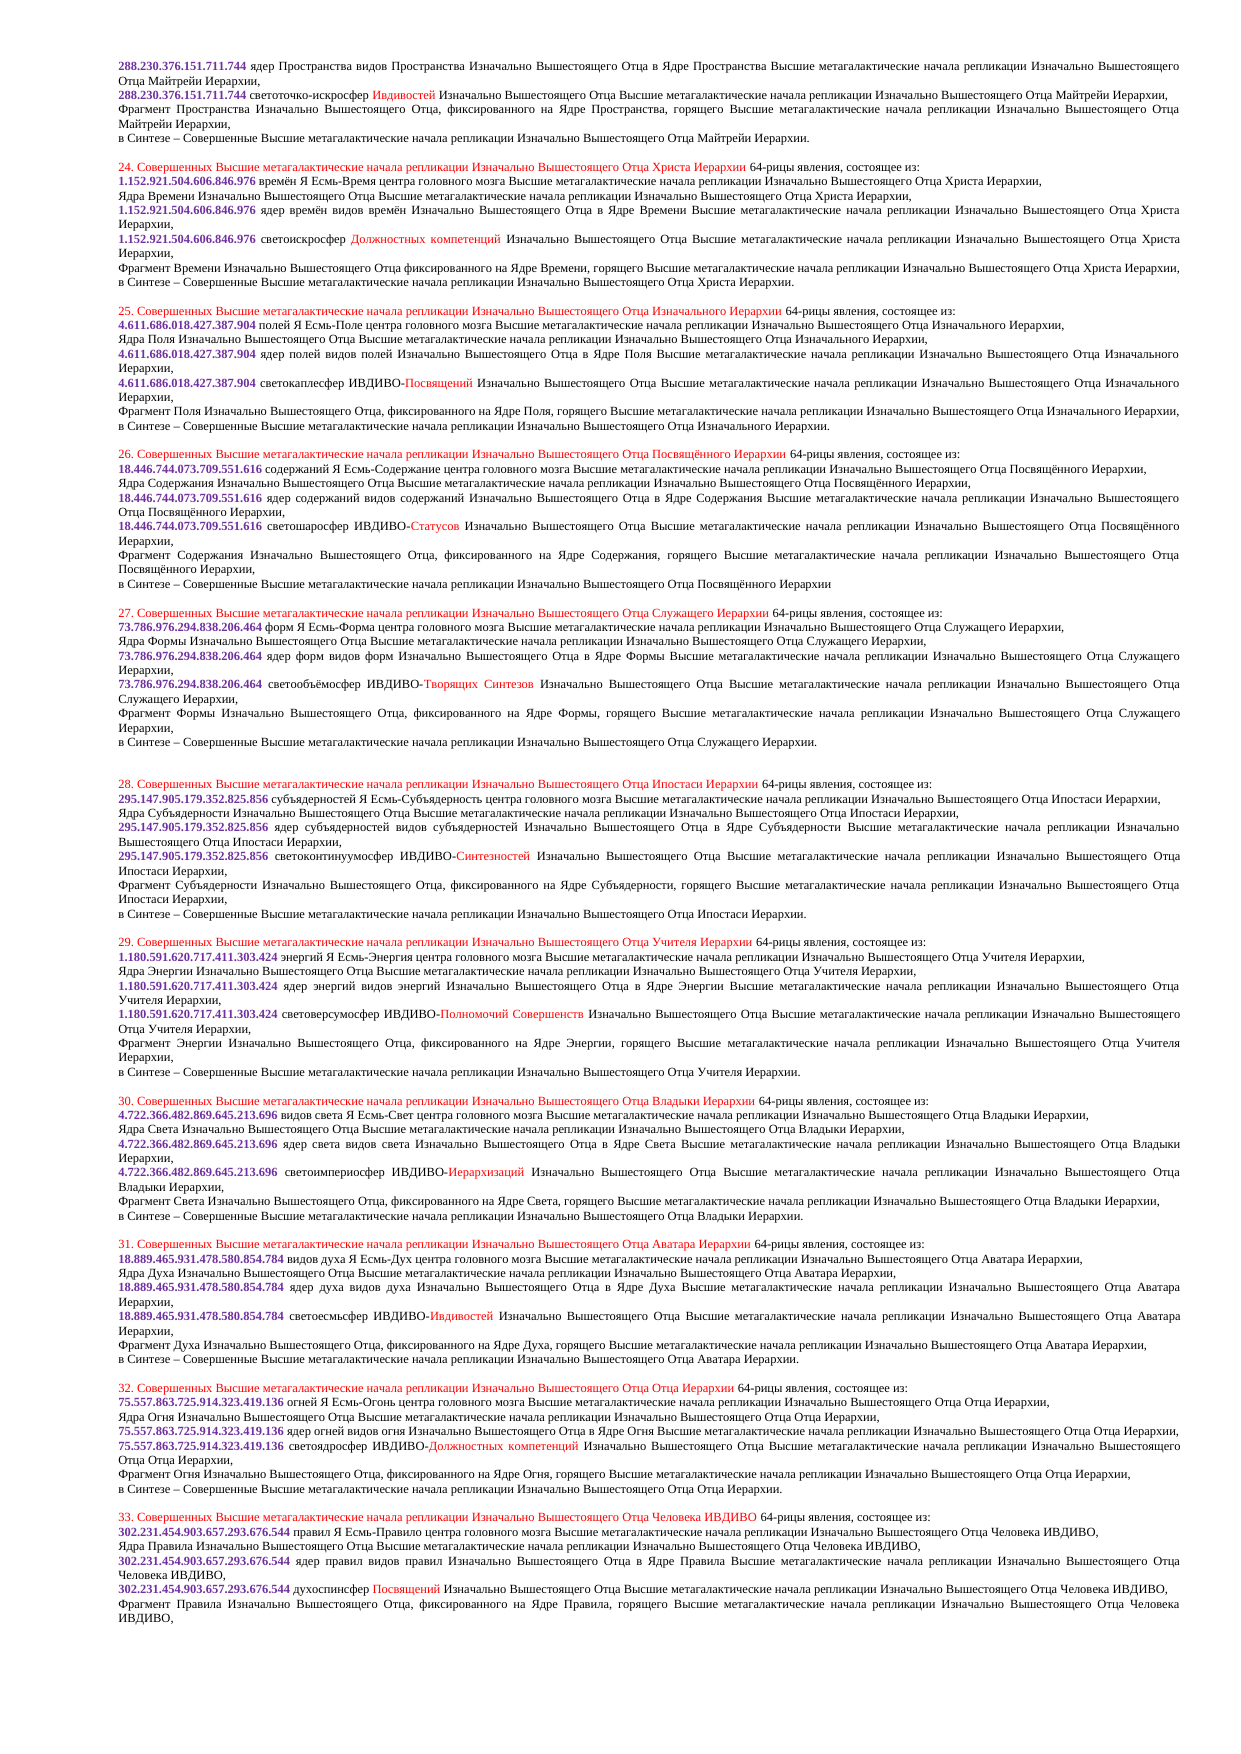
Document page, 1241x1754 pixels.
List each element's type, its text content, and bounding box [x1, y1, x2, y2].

text Ядра Содержания Изначально Вышестоящего Отца Высшие метагалактические начала репликации Изначально Вышестоящего Отца Посвящённого Иерархии, [118, 476, 1181, 490]
text в Синтезе – Совершенные Высшие метагалактические начала репликации Изначально Вышестоящего Отца Служащего Иерархии. [118, 735, 1181, 749]
text в Синтезе – Совершенные Высшие метагалактические начала репликации Изначально Вышестоящего Отца Аватара Иерархии. [118, 1352, 1181, 1366]
text 1.180.591.620.717.411.303.424 ядер энергий видов энергий Изначально Вышестоящего Отца в Ядре Энергии Высшие метагалактические начала репликации Изначально Вышестоящего Отца Учителя Иерархии, [118, 978, 1181, 1007]
text Ядра Энергии Изначально Вышестоящего Отца Высшие метагалактические начала репликации Изначально Вышестоящего Отца Учителя Иерархии, [118, 964, 1181, 978]
text Ядра Поля Изначально Вышестоящего Отца Высшие метагалактические начала репликации Изначально Вышестоящего Отца Изначального Иерархии, [118, 332, 1181, 347]
text 4.722.366.482.869.645.213.696 ядер света видов света Изначально Вышестоящего Отца в Ядре Света Высшие метагалактические начала репликации Изначально Вышестоящего Отца Владыки Иерархии, [118, 1136, 1181, 1165]
text 302.231.454.903.657.293.676.544 ядер правил видов правил Изначально Вышестоящего Отца в Ядре Правила Высшие метагалактические начала репликации Изначально Вышестоящего Отца Человека ИВДИВО, [118, 1553, 1181, 1582]
text Фрагмент Времени Изначально Вышестоящего Отца фиксированного на Ядре Времени, горящего Высшие метагалактические начала репликации Изначально Вышестоящего Отца Христа Иерархии, [118, 260, 1181, 275]
text в Синтезе – Совершенные Высшие метагалактические начала репликации Изначально Вышестоящего Отца Христа Иерархии. [118, 275, 1181, 289]
text 18.446.744.073.709.551.616 ядер содержаний видов содержаний Изначально Вышестоящего Отца в Ядре Содержания Высшие метагалактические начала репликации Изначально Вышестоящего Отца Посвящённого Иерархии, [118, 490, 1181, 519]
text в Синтезе – Совершенные Высшие метагалактические начала репликации Изначально Вышестоящего Отца Учителя Иерархии. [118, 1064, 1181, 1079]
text в Синтезе – Совершенные Высшие метагалактические начала репликации Изначально Вышестоящего Отца Посвящённого Иерархии [118, 577, 1181, 591]
text 75.557.863.725.914.323.419.136 светоядросфер ИВДИВО-Должностных компетенций Изначально Вышестоящего Отца Высшие метагалактические начала репликации Изначально Вышестоящего Отца Отца Иерархии, [118, 1438, 1181, 1467]
text 31. Совершенных Высшие метагалактические начала репликации Изначально Вышестоящего Отца Аватара Иерархии 64-рицы явления, состоящее из: [118, 1237, 1181, 1251]
text 18.446.744.073.709.551.616 содержаний Я Есмь-Содержание центра головного мозга Высшие метагалактические начала репликации Изначально Вышестоящего Отца Посвящённого Иерархии, [118, 462, 1181, 476]
text в Синтезе – Совершенные Высшие метагалактические начала репликации Изначально Вышестоящего Отца Отца Иерархии. [118, 1481, 1181, 1496]
text Ядра Духа Изначально Вышестоящего Отца Высшие метагалактические начала репликации Изначально Вышестоящего Отца Аватара Иерархии, [118, 1266, 1181, 1280]
text 27. Совершенных Высшие метагалактические начала репликации Изначально Вышестоящего Отца Служащего Иерархии 64-рицы явления, состоящее из: [118, 605, 1181, 620]
text Ядра Света Изначально Вышестоящего Отца Высшие метагалактические начала репликации Изначально Вышестоящего Отца Владыки Иерархии, [118, 1122, 1181, 1136]
text 1.152.921.504.606.846.976 времён Я Есмь-Время центра головного мозга Высшие метагалактические начала репликации Изначально Вышестоящего Отца Христа Иерархии, [118, 174, 1181, 188]
text 33. Совершенных Высшие метагалактические начала репликации Изначально Вышестоящего Отца Человека ИВДИВО 64-рицы явления, состоящее из: [118, 1510, 1181, 1524]
text 32. Совершенных Высшие метагалактические начала репликации Изначально Вышестоящего Отца Отца Иерархии 64-рицы явления, состоящее из: [118, 1381, 1181, 1395]
text 302.231.454.903.657.293.676.544 духоспинсфер Посвящений Изначально Вышестоящего Отца Высшие метагалактические начала репликации Изначально Вышестоящего Отца Человека ИВДИВО, [118, 1582, 1181, 1596]
text Ядра Времени Изначально Вышестоящего Отца Высшие метагалактические начала репликации Изначально Вышестоящего Отца Христа Иерархии, [118, 188, 1181, 203]
text 73.786.976.294.838.206.464 форм Я Есмь-Форма центра головного мозга Высшие метагалактические начала репликации Изначально Вышестоящего Отца Служащего Иерархии, [118, 620, 1181, 634]
text 1.152.921.504.606.846.976 светоискросфер Должностных компетенций Изначально Вышестоящего Отца Высшие метагалактические начала репликации Изначально Вышестоящего Отца Христа Иерархии, [118, 232, 1181, 260]
text 18.446.744.073.709.551.616 светошаросфер ИВДИВО-Статусов Изначально Вышестоящего Отца Высшие метагалактические начала репликации Изначально Вышестоящего Отца Посвящённого Иерархии, [118, 519, 1181, 548]
text Фрагмент Формы Изначально Вышестоящего Отца, фиксированного на Ядре Формы, горящего Высшие метагалактические начала репликации Изначально Вышестоящего Отца Служащего Иерархии, [118, 706, 1181, 735]
text 288.230.376.151.711.744 светоточко-искросфер Ивдивостей Изначально Вышестоящего Отца Высшие метагалактические начала репликации Изначально Вышестоящего Отца Майтрейи Иерархии, [118, 88, 1181, 102]
text 75.557.863.725.914.323.419.136 огней Я Есмь-Огонь центра головного мозга Высшие метагалактические начала репликации Изначально Вышестоящего Отца Отца Иерархии, [118, 1395, 1181, 1409]
text 18.889.465.931.478.580.854.784 видов духа Я Есмь-Дух центра головного мозга Высшие метагалактические начала репликации Изначально Вышестоящего Отца Аватара Иерархии, [118, 1251, 1181, 1266]
text 1.152.921.504.606.846.976 ядер времён видов времён Изначально Вышестоящего Отца в Ядре Времени Высшие метагалактические начала репликации Изначально Вышестоящего Отца Христа Иерархии, [118, 203, 1181, 232]
text Фрагмент Субъядерности Изначально Вышестоящего Отца, фиксированного на Ядре Субъядерности, горящего Высшие метагалактические начала репликации Изначально Вышестоящего Отца Ипостаси Иерархии, [118, 878, 1181, 906]
text 75.557.863.725.914.323.419.136 ядер огней видов огня Изначально Вышестоящего Отца в Ядре Огня Высшие метагалактические начала репликации Изначально Вышестоящего Отца Отца Иерархии, [118, 1424, 1181, 1438]
text Фрагмент Энергии Изначально Вышестоящего Отца, фиксированного на Ядре Энергии, горящего Высшие метагалактические начала репликации Изначально Вышестоящего Отца Учителя Иерархии, [118, 1036, 1181, 1064]
text Фрагмент Духа Изначально Вышестоящего Отца, фиксированного на Ядре Духа, горящего Высшие метагалактические начала репликации Изначально Вышестоящего Отца Аватара Иерархии, [118, 1338, 1181, 1352]
text Ядра Огня Изначально Вышестоящего Отца Высшие метагалактические начала репликации Изначально Вышестоящего Отца Отца Иерархии, [118, 1409, 1181, 1424]
text Фрагмент Поля Изначально Вышестоящего Отца, фиксированного на Ядре Поля, горящего Высшие метагалактические начала репликации Изначально Вышестоящего Отца Изначального Иерархии, [118, 404, 1181, 418]
text 288.230.376.151.711.744 ядер Пространства видов Пространства Изначально Вышестоящего Отца в Ядре Пространства Высшие метагалактические начала репликации Изначально Вышестоящего Отца Майтрейи Иерархии, [118, 59, 1181, 88]
text Ядра Формы Изначально Вышестоящего Отца Высшие метагалактические начала репликации Изначально Вышестоящего Отца Служащего Иерархии, [118, 634, 1181, 648]
text 1.180.591.620.717.411.303.424 энергий Я Есмь-Энергия центра головного мозга Высшие метагалактические начала репликации Изначально Вышестоящего Отца Учителя Иерархии, [118, 949, 1181, 964]
text в Синтезе – Совершенные Высшие метагалактические начала репликации Изначально Вышестоящего Отца Владыки Иерархии. [118, 1208, 1181, 1223]
text в Синтезе – Совершенные Высшие метагалактические начала репликации Изначально Вышестоящего Отца Майтрейи Иерархии. [118, 131, 1181, 145]
text 4.611.686.018.427.387.904 полей Я Есмь-Поле центра головного мозга Высшие метагалактические начала репликации Изначально Вышестоящего Отца Изначального Иерархии, [118, 318, 1181, 332]
text 1.180.591.620.717.411.303.424 световерсумосфер ИВДИВО-Полномочий Совершенств Изначально Вышестоящего Отца Высшие метагалактические начала репликации Изначально Вышестоящего Отца Учителя Иерархии, [118, 1007, 1181, 1036]
text 30. Совершенных Высшие метагалактические начала репликации Изначально Вышестоящего Отца Владыки Иерархии 64-рицы явления, состоящее из: [118, 1093, 1181, 1108]
text 29. Совершенных Высшие метагалактические начала репликации Изначально Вышестоящего Отца Учителя Иерархии 64-рицы явления, состоящее из: [118, 935, 1181, 949]
text 73.786.976.294.838.206.464 светообъёмосфер ИВДИВО-Творящих Синтезов Изначально Вышестоящего Отца Высшие метагалактические начала репликации Изначально Вышестоящего Отца Служащего Иерархии, [118, 677, 1181, 706]
text Фрагмент Пространства Изначально Вышестоящего Отца, фиксированного на Ядре Пространства, горящего Высшие метагалактические начала репликации Изначально Вышестоящего Отца Майтрейи Иерархии, [118, 102, 1181, 131]
text 26. Совершенных Высшие метагалактические начала репликации Изначально Вышестоящего Отца Посвящённого Иерархии 64-рицы явления, состоящее из: [118, 447, 1181, 462]
text 302.231.454.903.657.293.676.544 правил Я Есмь-Правило центра головного мозга Высшие метагалактические начала репликации Изначально Вышестоящего Отца Человека ИВДИВО, [118, 1524, 1181, 1539]
text 25. Совершенных Высшие метагалактические начала репликации Изначально Вышестоящего Отца Изначального Иерархии 64-рицы явления, состоящее из: [118, 303, 1181, 318]
text 18.889.465.931.478.580.854.784 ядер духа видов духа Изначально Вышестоящего Отца в Ядре Духа Высшие метагалактические начала репликации Изначально Вышестоящего Отца Аватара Иерархии, [118, 1280, 1181, 1309]
text 4.611.686.018.427.387.904 светокаплесфер ИВДИВО-Посвящений Изначально Вышестоящего Отца Высшие метагалактические начала репликации Изначально Вышестоящего Отца Изначального Иерархии, [118, 375, 1181, 404]
text Ядра Субъядерности Изначально Вышестоящего Отца Высшие метагалактические начала репликации Изначально Вышестоящего Отца Ипостаси Иерархии, [118, 806, 1181, 820]
text 4.722.366.482.869.645.213.696 видов света Я Есмь-Свет центра головного мозга Высшие метагалактические начала репликации Изначально Вышестоящего Отца Владыки Иерархии, [118, 1108, 1181, 1122]
text Фрагмент Света Изначально Вышестоящего Отца, фиксированного на Ядре Света, горящего Высшие метагалактические начала репликации Изначально Вышестоящего Отца Владыки Иерархии, [118, 1194, 1181, 1208]
text 18.889.465.931.478.580.854.784 светоесмьсфер ИВДИВО-Ивдивостей Изначально Вышестоящего Отца Высшие метагалактические начала репликации Изначально Вышестоящего Отца Аватара Иерархии, [118, 1309, 1181, 1338]
text в Синтезе – Совершенные Высшие метагалактические начала репликации Изначально Вышестоящего Отца Ипостаси Иерархии. [118, 906, 1181, 921]
text 295.147.905.179.352.825.856 ядер субъядерностей видов субъядерностей Изначально Вышестоящего Отца в Ядре Субъядерности Высшие метагалактические начала репликации Изначально Вышестоящего Отца Ипостаси Иерархии, [118, 820, 1181, 849]
text 295.147.905.179.352.825.856 светоконтинуумосфер ИВДИВО-Синтезностей Изначально Вышестоящего Отца Высшие метагалактические начала репликации Изначально Вышестоящего Отца Ипостаси Иерархии, [118, 849, 1181, 878]
text Ядра Правила Изначально Вышестоящего Отца Высшие метагалактические начала репликации Изначально Вышестоящего Отца Человека ИВДИВО, [118, 1539, 1181, 1553]
text 4.722.366.482.869.645.213.696 светоимпериосфер ИВДИВО-Иерархизаций Изначально Вышестоящего Отца Высшие метагалактические начала репликации Изначально Вышестоящего Отца Владыки Иерархии, [118, 1165, 1181, 1194]
text Фрагмент Огня Изначально Вышестоящего Отца, фиксированного на Ядре Огня, горящего Высшие метагалактические начала репликации Изначально Вышестоящего Отца Отца Иерархии, [118, 1467, 1181, 1481]
text Фрагмент Правила Изначально Вышестоящего Отца, фиксированного на Ядре Правила, горящего Высшие метагалактические начала репликации Изначально Вышестоящего Отца Человека ИВДИВО, [118, 1596, 1181, 1625]
text 73.786.976.294.838.206.464 ядер форм видов форм Изначально Вышестоящего Отца в Ядре Формы Высшие метагалактические начала репликации Изначально Вышестоящего Отца Служащего Иерархии, [118, 648, 1181, 677]
text 28. Совершенных Высшие метагалактические начала репликации Изначально Вышестоящего Отца Ипостаси Иерархии 64-рицы явления, состоящее из: [118, 777, 1181, 791]
text в Синтезе – Совершенные Высшие метагалактические начала репликации Изначально Вышестоящего Отца Изначального Иерархии. [118, 418, 1181, 433]
text 24. Совершенных Высшие метагалактические начала репликации Изначально Вышестоящего Отца Христа Иерархии 64-рицы явления, состоящее из: [118, 160, 1181, 174]
text Фрагмент Содержания Изначально Вышестоящего Отца, фиксированного на Ядре Содержания, горящего Высшие метагалактические начала репликации Изначально Вышестоящего Отца Посвящённого Иерархии, [118, 548, 1181, 577]
text 295.147.905.179.352.825.856 субъядерностей Я Есмь-Субъядерность центра головного мозга Высшие метагалактические начала репликации Изначально Вышестоящего Отца Ипостаси Иерархии, [118, 791, 1181, 806]
text 4.611.686.018.427.387.904 ядер полей видов полей Изначально Вышестоящего Отца в Ядре Поля Высшие метагалактические начала репликации Изначально Вышестоящего Отца Изначального Иерархии, [118, 347, 1181, 375]
